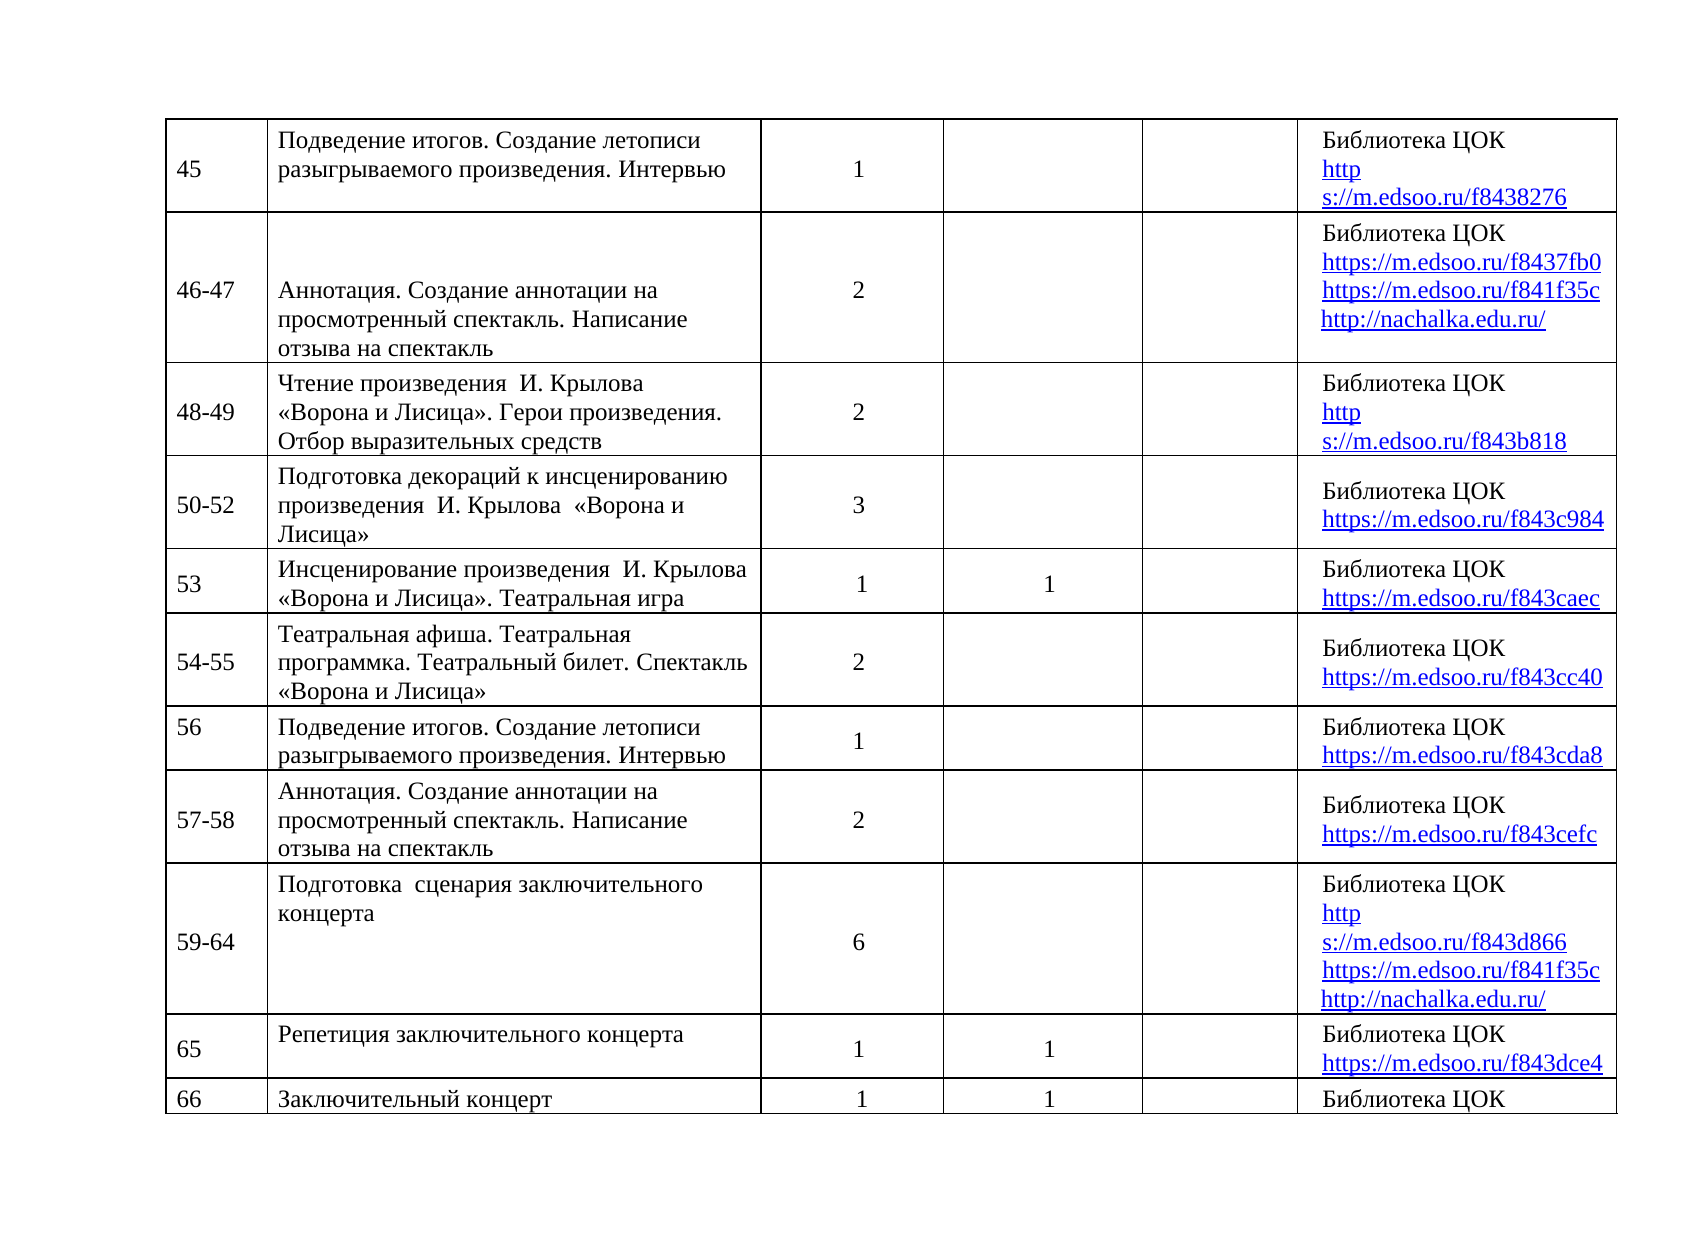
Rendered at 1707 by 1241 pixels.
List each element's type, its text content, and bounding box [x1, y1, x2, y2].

table_cell Аннотация. Создание аннотации на просмотренный спектакль. Написание отзыва на спектакль [268, 213, 760, 362]
table_cell Театральная афиша. Театральная программка. Театральный билет. Спектакль «Ворона и Лисица» [268, 614, 760, 705]
table_cell Подведение итогов. Создание летописи разыгрываемого произведения. Интервью [268, 120, 760, 211]
table_cell 1 [762, 120, 943, 211]
table_cell [1143, 864, 1297, 1013]
table_cell Библиотека ЦОК https://m.edsoo.ru/f843c984 [1298, 456, 1616, 548]
table_cell [1143, 1015, 1297, 1077]
table_cell 2 [762, 614, 943, 705]
table_cell [1143, 614, 1297, 705]
table_cell 1 [762, 549, 943, 612]
table_cell 3 [762, 456, 943, 548]
table_cell [944, 456, 1142, 548]
table_cell 1 [944, 1079, 1142, 1113]
table_cell [1143, 363, 1297, 455]
table_cell Библиотека ЦОК https://m.edsoo.ru/f8438276 [1298, 120, 1616, 211]
table_cell Библиотека ЦОК https://m.edsoo.ru/f843b818 [1298, 363, 1616, 455]
table_cell Библиотека ЦОК https://m.edsoo.ru/f843cc40 [1298, 614, 1616, 705]
table_cell 6 [762, 864, 943, 1013]
table_cell 66 [167, 1079, 267, 1113]
table_cell Аннотация. Создание аннотации на просмотренный спектакль. Написание отзыва на спектакль [268, 771, 760, 862]
table_cell Библиотека ЦОК https://m.edsoo.ru/f843dce4 [1298, 1015, 1616, 1077]
table_cell 59-64 [167, 864, 267, 1013]
table_cell [1143, 549, 1297, 612]
table_cell Библиотека ЦОК https://m.edsoo.ru/f843cda8 [1298, 707, 1616, 769]
table_cell 46-47 [167, 213, 267, 362]
table_cell 2 [762, 771, 943, 862]
table_cell 1 [762, 707, 943, 769]
table_cell 50-52 [167, 456, 267, 548]
table_cell 2 [762, 363, 943, 455]
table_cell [268, 1079, 760, 1113]
table_cell 54-55 [167, 614, 267, 705]
table_cell Инсценирование произведения И. Крылова «Ворона и Лисица». Театральная игра [268, 549, 760, 612]
table_cell Библиотека ЦОК https://m.edsoo.ru/f843cefc [1298, 771, 1616, 862]
table_cell Подготовка сценария заключительного концерта [268, 864, 760, 1013]
table_cell Библиотека ЦОК https://m.edsoo.ru/f8437fb0 https://m.edsoo.ru/f841f35c http://nachalka.edu.ru/ [1298, 213, 1616, 362]
table_cell Подведение итогов. Создание летописи разыгрываемого произведения. Интервью [268, 707, 760, 769]
table_cell [944, 614, 1142, 705]
table_cell 56 [167, 707, 267, 769]
table_cell 2 [762, 213, 943, 362]
table_cell [944, 707, 1142, 769]
table_cell Подготовка декораций к инсценированию произведения И. Крылова «Ворона и Лисица» [268, 456, 760, 548]
table_cell Библиотека ЦОК https://m.edsoo.ru/f843caec [1298, 549, 1616, 612]
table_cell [1298, 1079, 1616, 1113]
table_cell [1143, 707, 1297, 769]
table_cell Чтение произведения И. Крылова «Ворона и Лисица». Герои произведения. Отбор выразительных средств [268, 363, 760, 455]
table_cell 53 [167, 549, 267, 612]
table_cell [1143, 213, 1297, 362]
table_cell 45 [167, 120, 267, 211]
table_cell Библиотека ЦОК https://m.edsoo.ru/f843d866 https://m.edsoo.ru/f841f35c http://nachalka.edu.ru/ [1298, 864, 1616, 1013]
table_cell [1143, 456, 1297, 548]
table_cell [944, 363, 1142, 455]
table_cell 48-49 [167, 363, 267, 455]
table_cell [1143, 771, 1297, 862]
table_cell [944, 120, 1142, 211]
table_cell 1 [944, 1015, 1142, 1077]
table_cell 57-58 [167, 771, 267, 862]
table_cell [1143, 120, 1297, 211]
table_cell 65 [167, 1015, 267, 1077]
table_cell [944, 771, 1142, 862]
table_cell 1 [944, 549, 1142, 612]
table_cell 1 [762, 1015, 943, 1077]
table_cell [1143, 1079, 1297, 1113]
table_cell 1 [762, 1079, 943, 1113]
table_cell Репетиция заключительного концерта [268, 1015, 760, 1077]
table_cell [944, 213, 1142, 362]
table_cell [944, 864, 1142, 1013]
